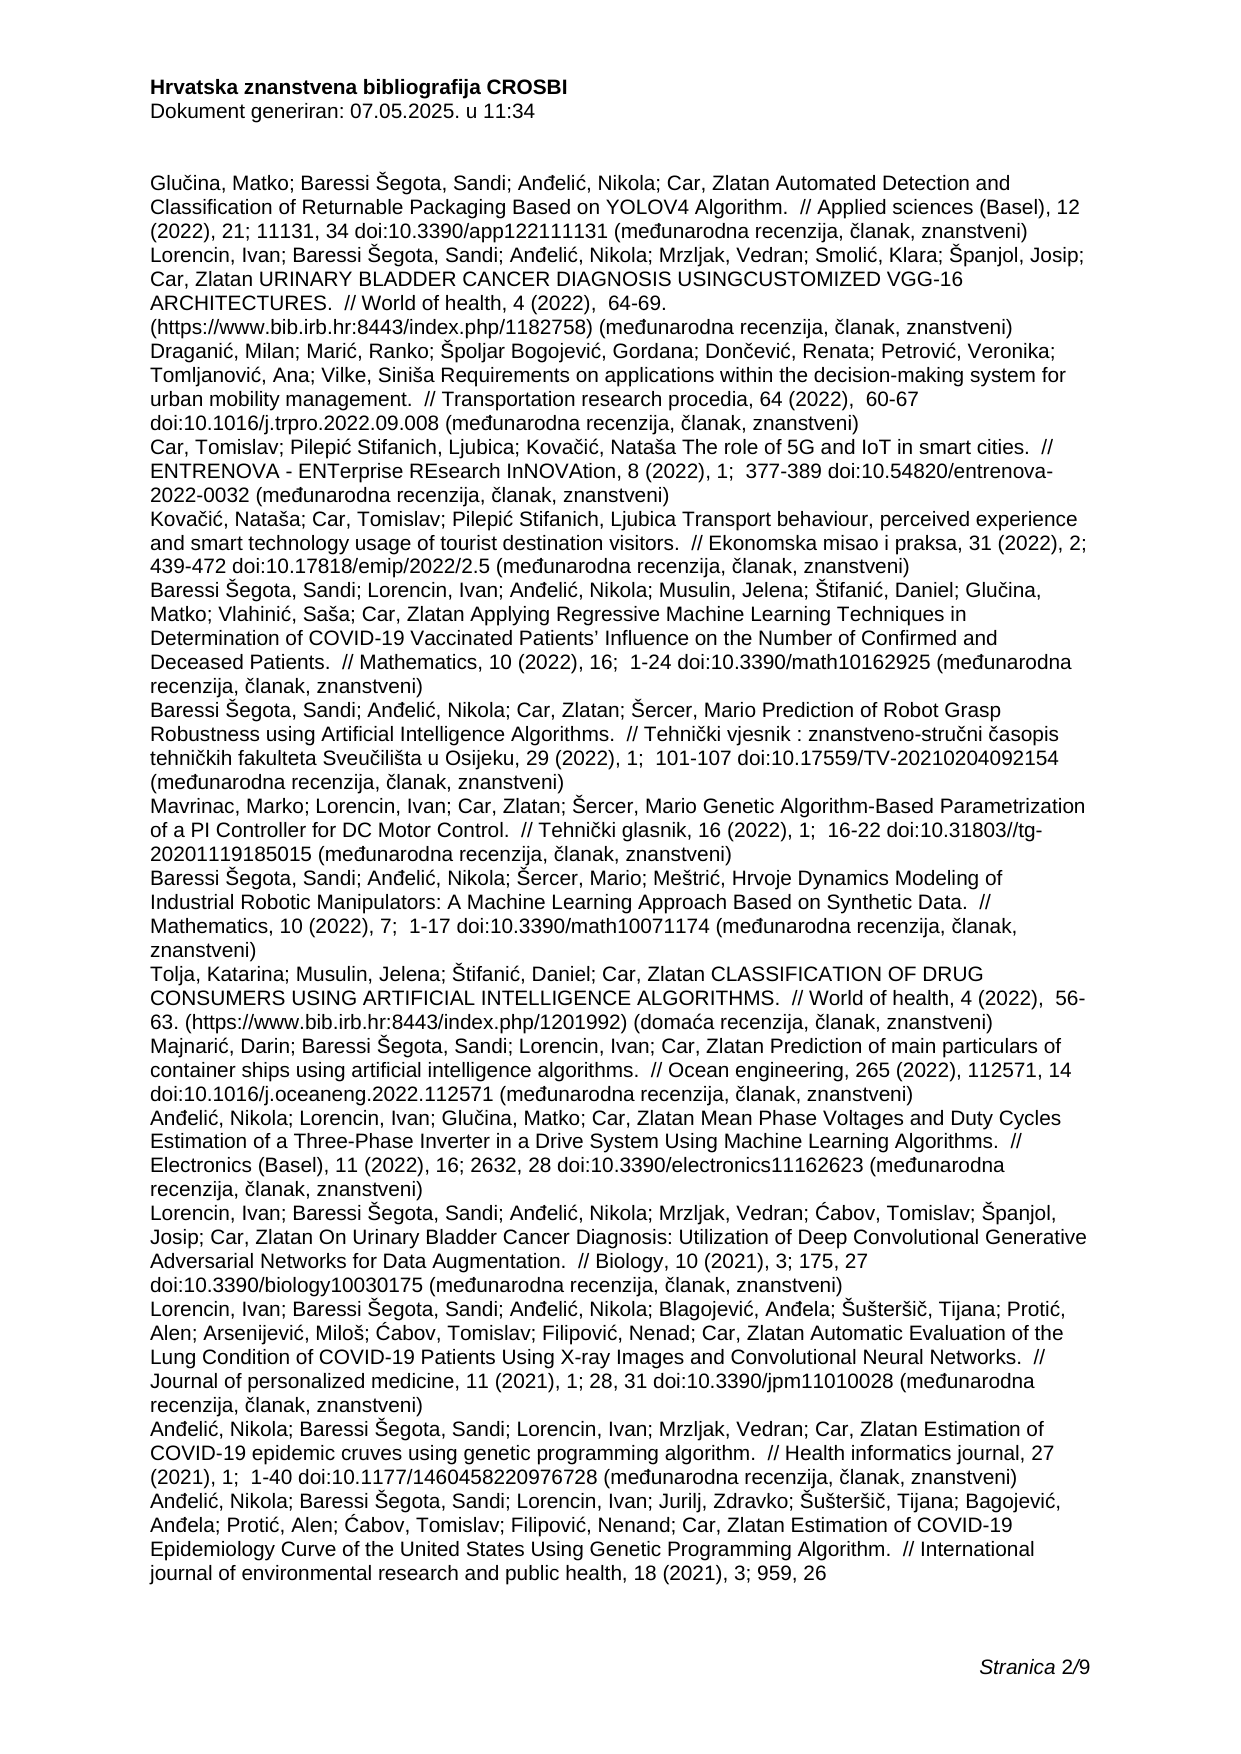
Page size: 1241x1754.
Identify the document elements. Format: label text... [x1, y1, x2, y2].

text Draganić, Milan; Marić, Ranko; Špoljar Bogojević, Gordana; Dončević, Renata; Petrović, Veronika; Tomljanović, Ana; Vilke, Siniša [150, 339, 1090, 434]
text Anđelić, Nikola; Lorencin, Ivan; Glučina, Matko; Car, Zlatan [150, 1105, 1090, 1201]
text Anđelić, Nikola; Baressi Šegota, Sandi; Lorencin, Ivan; Mrzljak, Vedran; Car, Zlatan [150, 1417, 1090, 1489]
text Majnarić, Darin; Baressi Šegota, Sandi; Lorencin, Ivan; Car, Zlatan [150, 1033, 1090, 1105]
text Glučina, Matko; Baressi Šegota, Sandi; Anđelić, Nikola; Car, Zlatan [150, 171, 1090, 243]
text Lorencin, Ivan; Baressi Šegota, Sandi; Anđelić, Nikola; Mrzljak, Vedran; Ćabov, Tomislav; Španjol, Josip; Car, Zlatan [150, 1201, 1090, 1297]
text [150, 1489, 1090, 1584]
text Car, Tomislav; Pilepić Stifanich, Ljubica; Kovačić, Nataša [150, 434, 1090, 506]
text Mavrinac, Marko; Lorencin, Ivan; Car, Zlatan; Šercer, Mario [150, 794, 1090, 866]
text Lorencin, Ivan; Baressi Šegota, Sandi; Anđelić, Nikola; Blagojević, Anđela; Šušteršič, Tijana; Protić, Alen; Arsenijević, Miloš; Ćabov, Tomislav; Filipović, Nenad; Car, Zlatan [150, 1297, 1090, 1417]
text Tolja, Katarina; Musulin, Jelena; Štifanić, Daniel; Car, Zlatan [150, 962, 1090, 1033]
text Baressi Šegota, Sandi; Anđelić, Nikola; Car, Zlatan; Šercer, Mario [150, 698, 1090, 794]
text Lorencin, Ivan; Baressi Šegota, Sandi; Anđelić, Nikola; Mrzljak, Vedran; Smolić, Klara; Španjol, Josip; Car, Zlatan [150, 243, 1090, 339]
text Kovačić, Nataša; Car, Tomislav; Pilepić Stifanich, Ljubica [150, 506, 1090, 578]
text Baressi Šegota, Sandi; Lorencin, Ivan; Anđelić, Nikola; Musulin, Jelena; Štifanić, Daniel; Glučina, Matko; Vlahinić, Saša; Car, Zlatan [150, 578, 1090, 698]
text Baressi Šegota, Sandi; Anđelić, Nikola; Šercer, Mario; Meštrić, Hrvoje [150, 866, 1090, 962]
